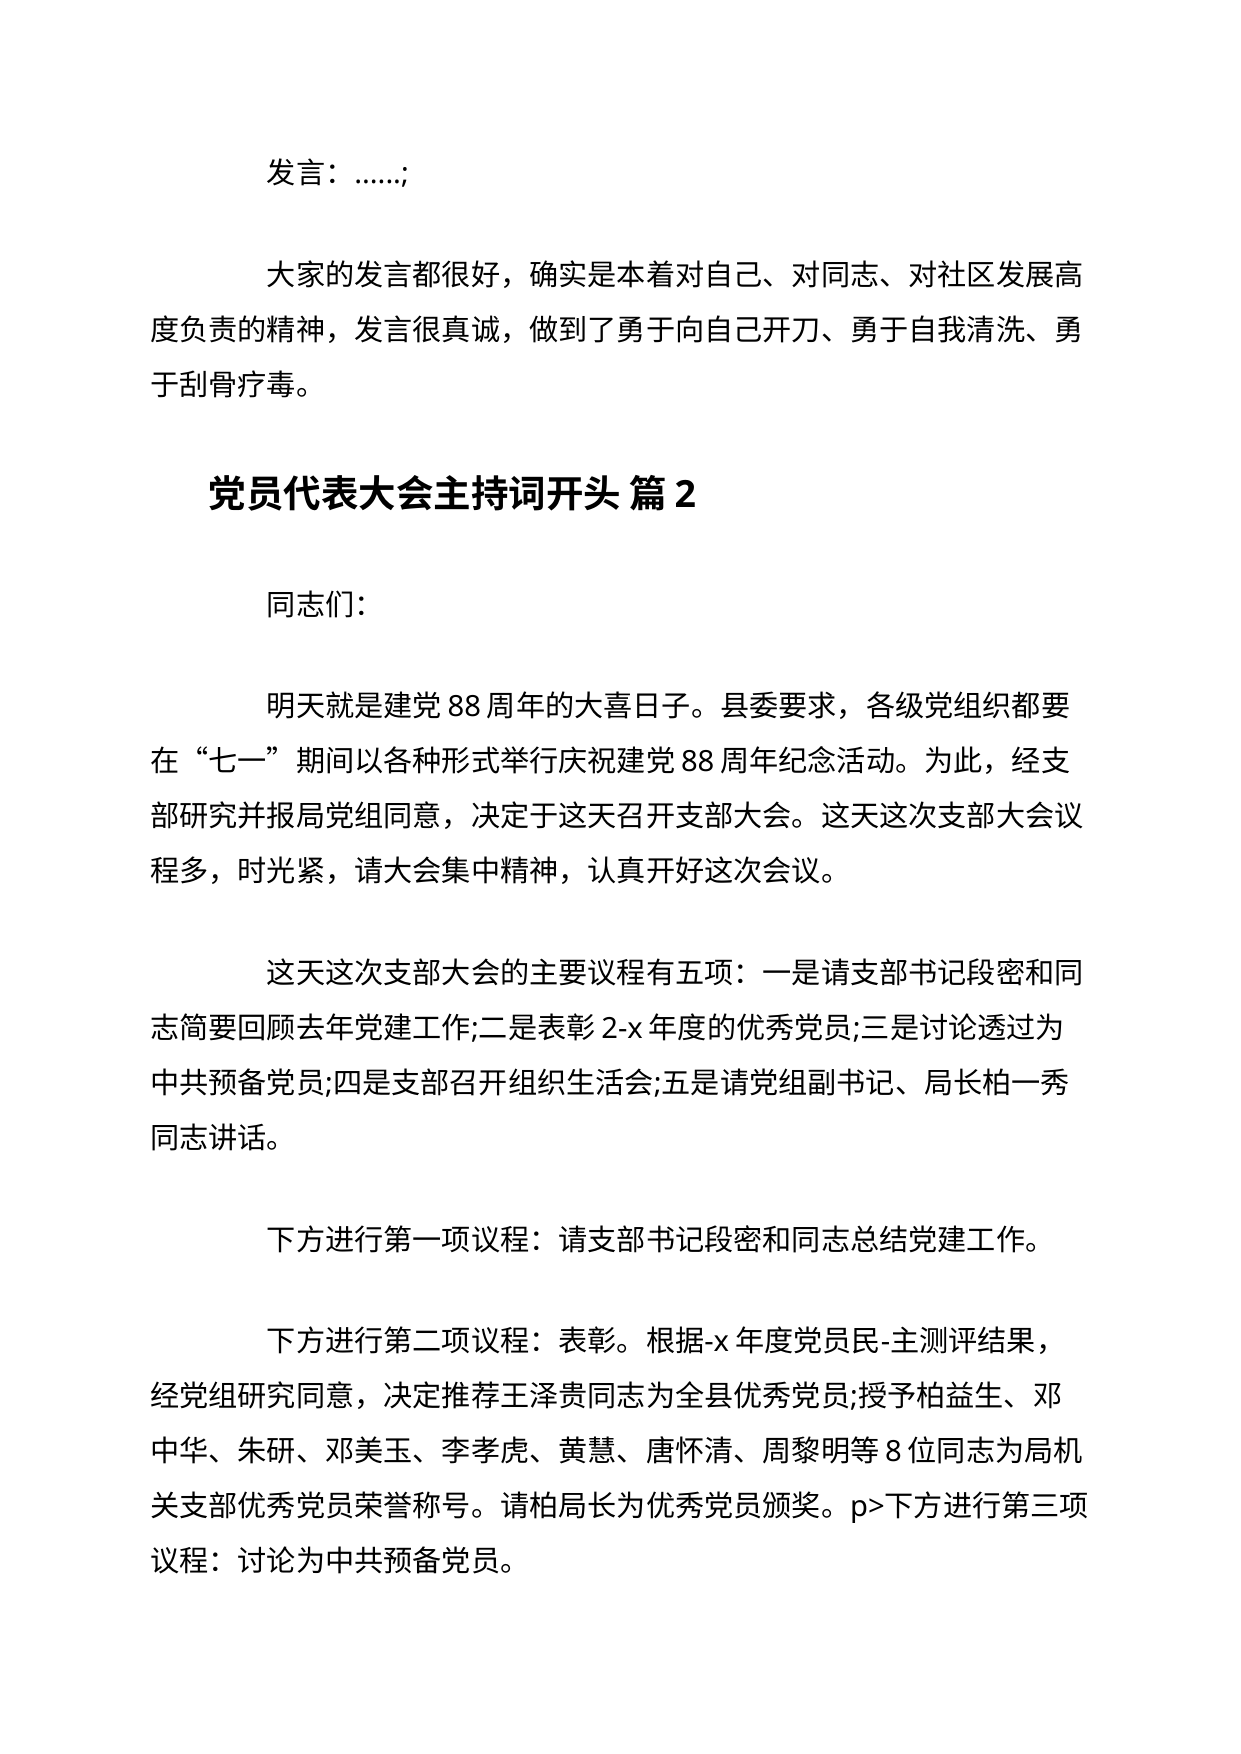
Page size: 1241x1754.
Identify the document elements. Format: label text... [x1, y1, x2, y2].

text 下方进行第一项议程：请支部书记段密和同志总结党建工作。 [150, 1216, 1090, 1258]
text 这天这次支部大会的主要议程有五项：一是请支部书记段密和同志简要回顾去年党建工作;二是表彰2-x年度的优秀党员;三是讨论透过为中共预备党员;四是支部召开组织生活会;五是请党组副书记、局长柏一秀同志讲话。 [150, 949, 1090, 1157]
text 党员代表大会主持词开头 篇2 [150, 463, 1090, 518]
text 大家的发言都很好，确实是本着对自己、对同志、对社区发展高度负责的精神，发言很真诚，做到了勇于向自己开刀、勇于自我清洗、勇于刮骨疗毒。 [150, 252, 1090, 404]
text 同志们： [150, 581, 1090, 623]
text 明天就是建党88周年的大喜日子。县委要求，各级党组织都要在“七一”期间以各种形式举行庆祝建党88周年纪念活动。为此，经支部研究并报局党组同意，决定于这天召开支部大会。这天这次支部大会议程多，时光紧，请大会集中精神，认真开好这次会议。 [150, 683, 1090, 890]
text 发言：......; [150, 150, 1090, 192]
text 下方进行第二项议程：表彰。根据-x年度党员民-主测评结果，经党组研究同意，决定推荐王泽贵同志为全县优秀党员;授予柏益生、邓中华、朱研、邓美玉、李孝虎、黄慧、唐怀清、周黎明等8位同志为局机关支部优秀党员荣誉称号。请柏局长为优秀党员颁奖。p>下方进行第三项议程：讨论为中共预备党员。 [150, 1318, 1090, 1580]
